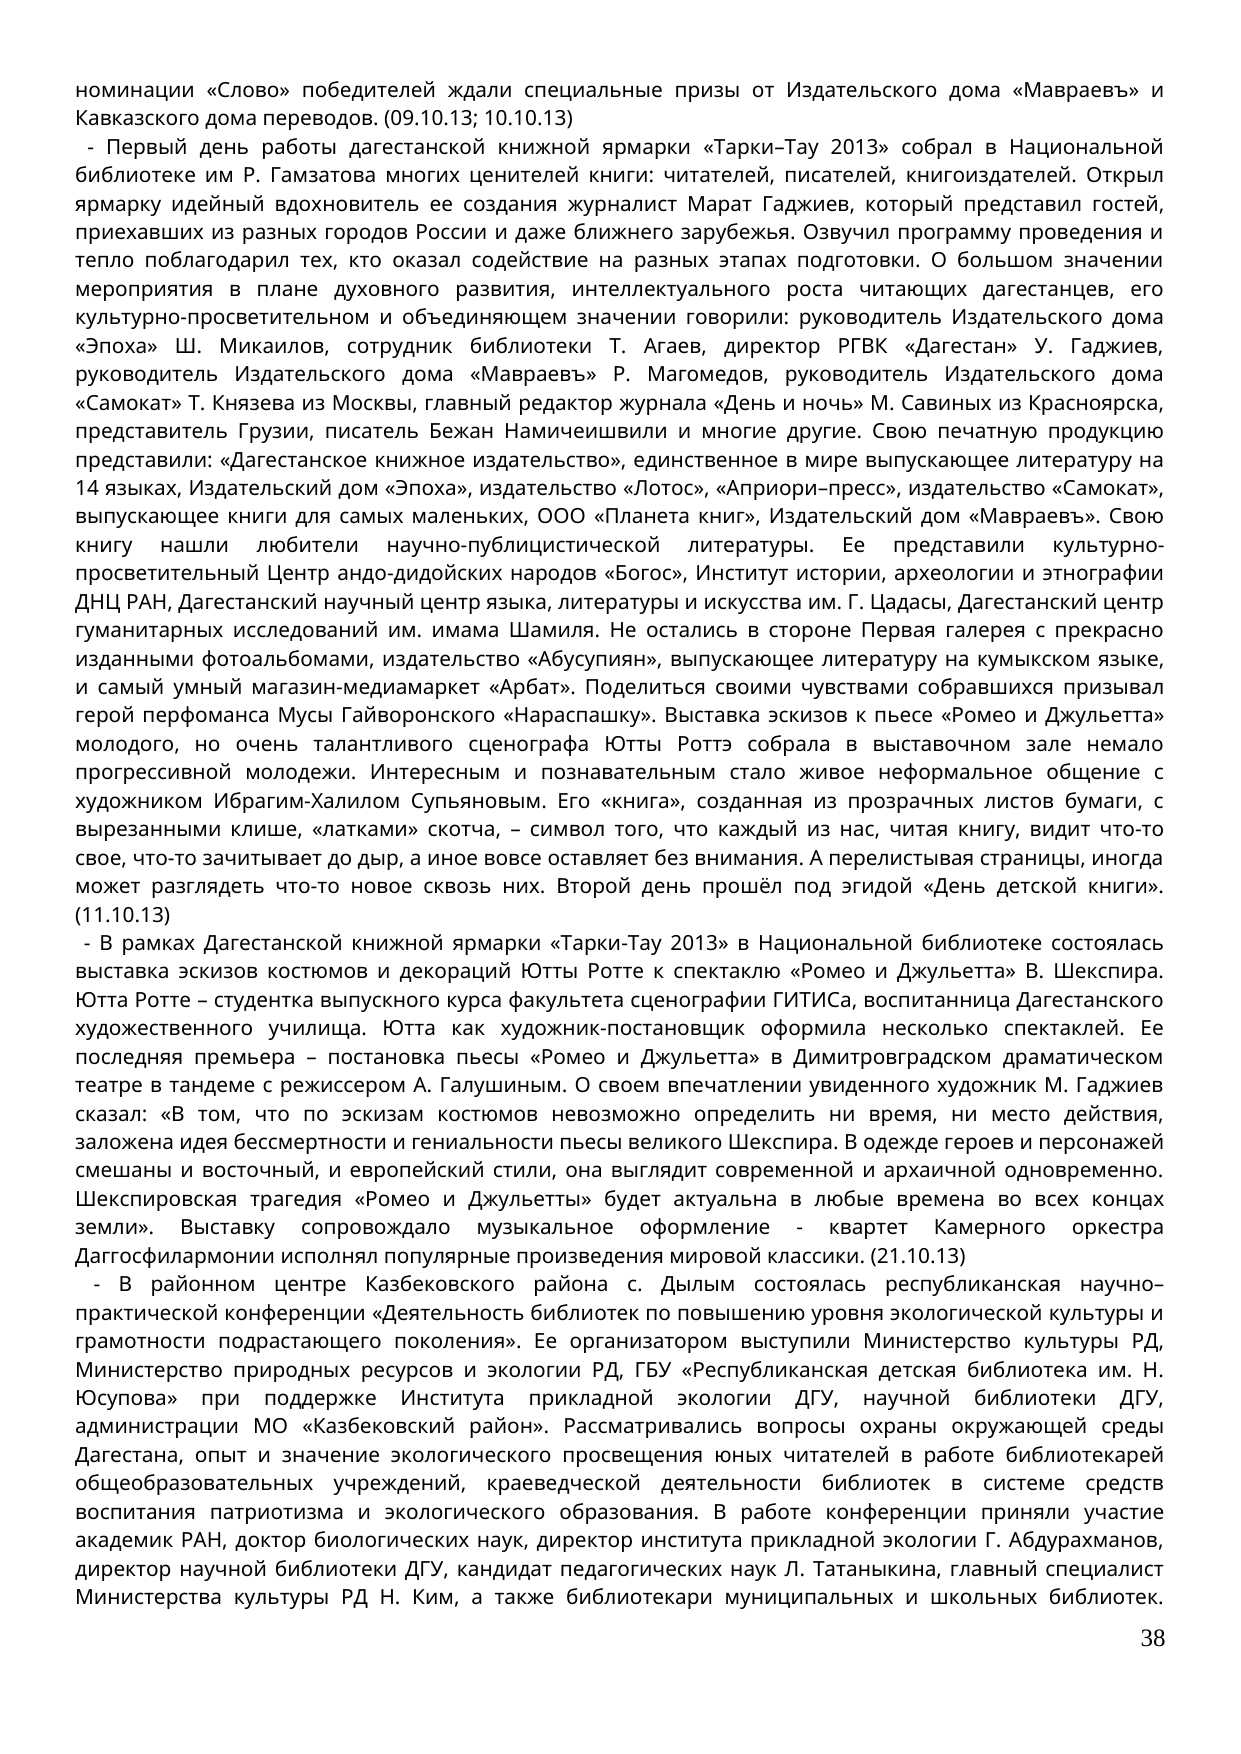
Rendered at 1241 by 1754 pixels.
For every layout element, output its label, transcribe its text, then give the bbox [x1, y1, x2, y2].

text - В рамках Дагестанской книжной ярмарки «Тарки-Тау 2013» в Национальной библиотеке состоялась выставка эскизов костюмов и декораций Ютты Ротте к спектаклю «Ромео и Джульетта» В. Шекспира. Ютта Ротте – студентка выпускного курса факультета сценографии ГИТИСа, воспитанница Дагестанского художественного училища. Ютта как художник-постановщик оформила несколько спектаклей. Ее последняя премьера – постановка пьесы «Ромео и Джульетта» в Димитровградском драматическом театре в тандеме с режиссером А. Галушиным. О своем впечатлении увиденного художник М. Гаджиев сказал: «В том, что по эскизам костюмов невозможно определить ни время, ни место действия, заложена идея бессмертности и гениальности пьесы великого Шекспира. В одежде героев и персонажей смешаны и восточный, и европейский стили, она выглядит современной и архаичной одновременно. Шекспировская трагедия «Ромео и Джульетты» будет актуальна в любые времена во всех концах земли». Выставку сопровождало музыкальное оформление - квартет Камерного оркестра Даггосфилармонии исполнял популярные произведения мировой классики. (21.10.13) [75, 928, 1165, 1269]
text - Первый день работы дагестанской книжной ярмарки «Тарки–Тау 2013» собрал в Национальной библиотеке им Р. Гамзатова многих ценителей книги: читателей, писателей, книгоиздателей. Открыл ярмарку идейный вдохновитель ее создания журналист Марат Гаджиев, который представил гостей, приехавших из разных городов России и даже ближнего зарубежья. Озвучил программу проведения и тепло поблагодарил тех, кто оказал содействие на разных этапах подготовки. О большом значении мероприятия в плане духовного развития, интеллектуального роста читающих дагестанцев, его культурно-просветительном и объединяющем значении говорили: руководитель Издательского дома «Эпоха» Ш. Микаилов, сотрудник библиотеки Т. Агаев, директор РГВК «Дагестан» У. Гаджиев, руководитель Издательского дома «Мавраевъ» Р. Магомедов, руководитель Издательского дома «Самокат» Т. Князева из Москвы, главный редактор журнала «День и ночь» М. Савиных из Красноярска, представитель Грузии, писатель Бежан Намичеишвили и многие другие. Свою печатную продукцию представили: «Дагестанское книжное издательство», единственное в мире выпускающее литературу на 14 языках, Издательский дом «Эпоха», издательство «Лотос», «Априори–пресс», издательство «Самокат», выпускающее книги для самых маленьких, ООО «Планета книг», Издательский дом «Мавраевъ». Свою книгу нашли любители научно-публицистической литературы. Ее представили культурно-просветительный Центр андо-дидойских народов «Богос», Институт истории, археологии и этнографии ДНЦ РАН, Дагестанский научный центр языка, литературы и искусства им. Г. Цадасы, Дагестанский центр гуманитарных исследований им. имама Шамиля. Не остались в стороне Первая галерея с прекрасно изданными фотоальбомами, издательство «Абусупиян», выпускающее литературу на кумыкском языке, и самый умный магазин-медиамаркет «Арбат». Поделиться своими чувствами собравшихся призывал герой перфоманса Мусы Гайворонского «Нараспашку». Выставка эскизов к пьесе «Ромео и Джульетта» молодого, но очень талантливого сценографа Ютты Роттэ собрала в выставочном зале немало прогрессивной молодежи. Интересным и познавательным стало живое неформальное общение с художником Ибрагим-Халилом Супьяновым. Его «книга», созданная из прозрачных листов бумаги, с вырезанными клише, «латками» скотча, – символ того, что каждый из нас, читая книгу, видит что-то свое, что-то зачитывает до дыр, а иное вовсе оставляет без внимания. А перелистывая страницы, иногда может разглядеть что-то новое сквозь них. Второй день прошёл под эгидой «День детской книги». (11.10.13) [75, 132, 1165, 928]
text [75, 1269, 1165, 1611]
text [75, 75, 1165, 132]
